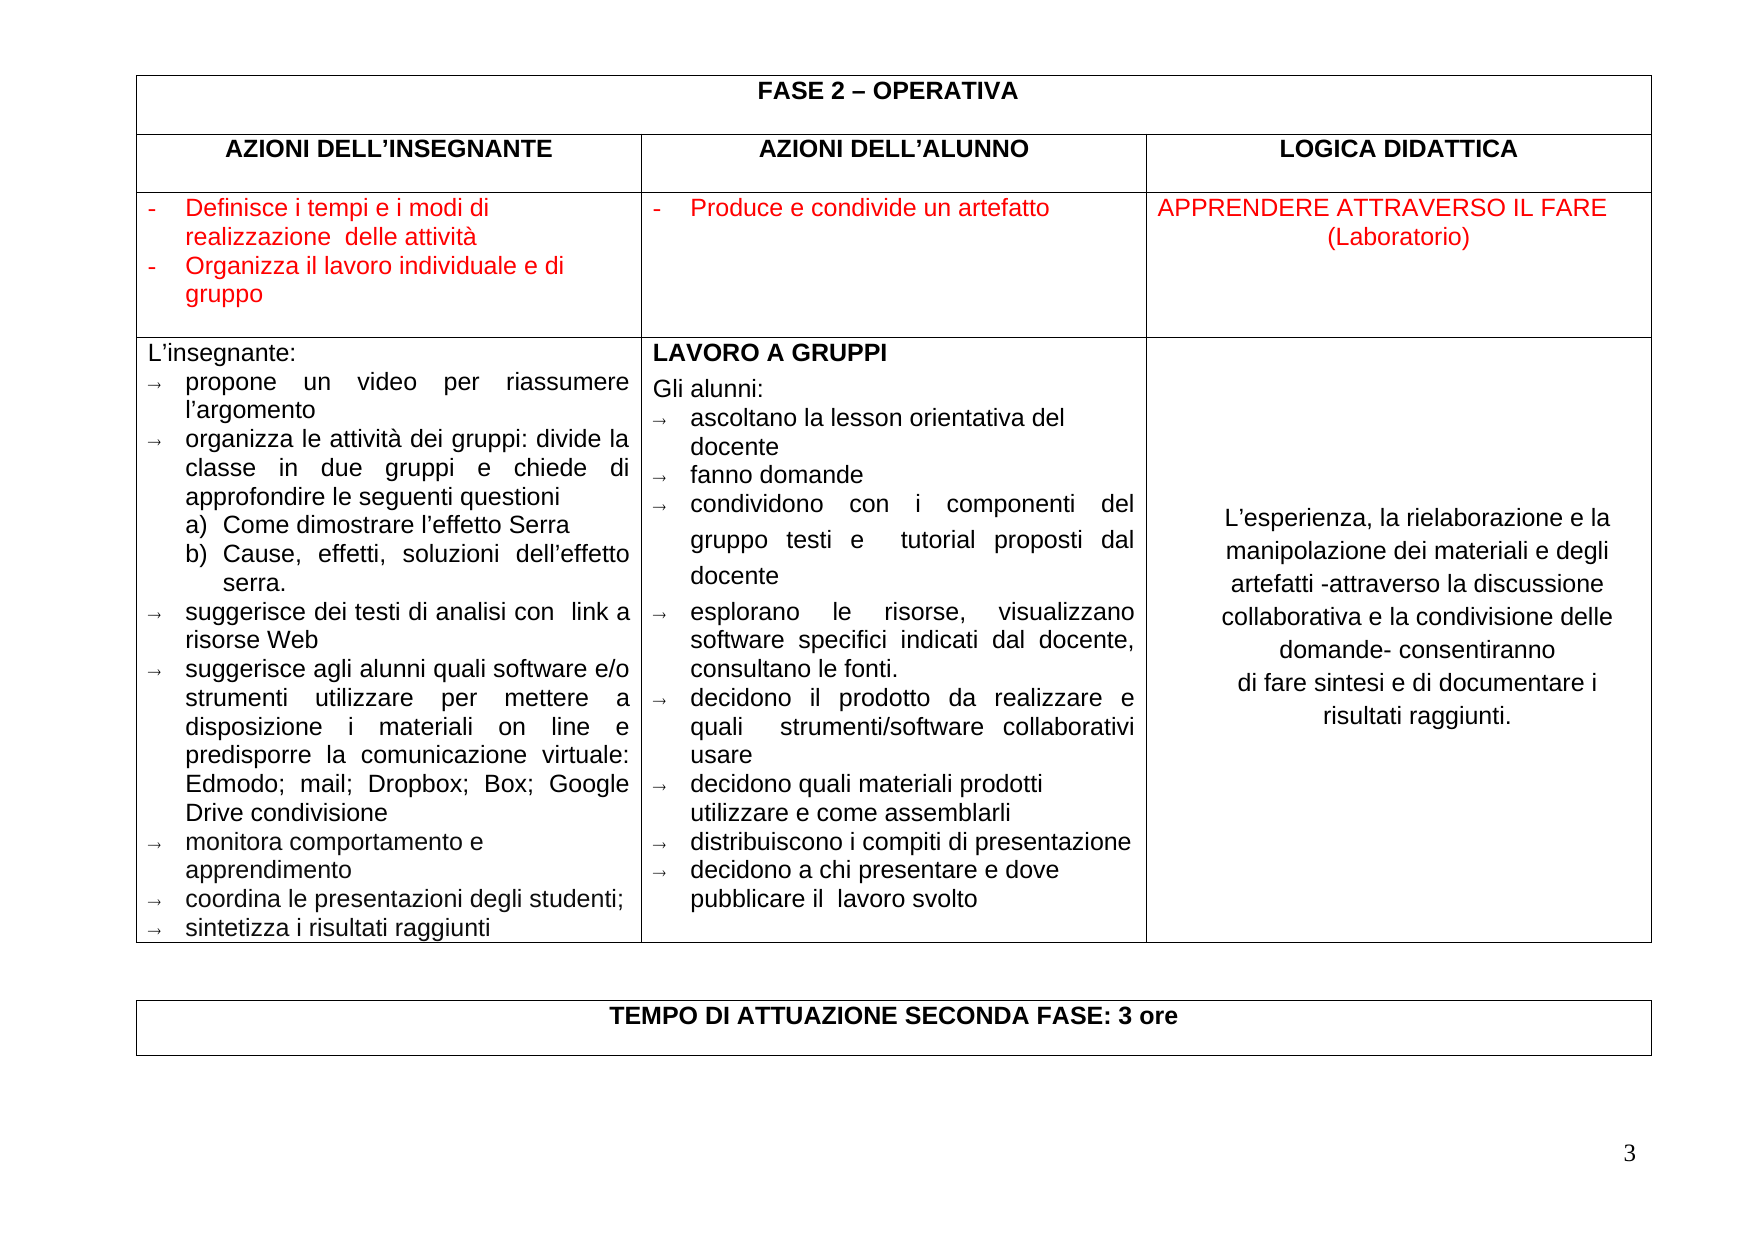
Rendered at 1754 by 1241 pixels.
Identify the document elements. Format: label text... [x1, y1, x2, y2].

table_cell L’insegnante: propone un video per riassumere l’argomento organizza le attività dei gruppi: divide la classe in due gruppi e chiede di approfondire le seguenti questioni Come dimostrare l’effetto Serra Cause, effetti, soluzioni dell’effetto serra. suggerisce dei testi di analisi con link a risorse Web suggerisce agli alunni quali software e/o strumenti utilizzare per mettere a disposizione i materiali on line e predisporre la comunicazione virtuale: Edmodo; mail; Dropbox; Box; Google Drive condivisione monitora comportamento e apprendimento coordina le presentazioni degli studenti; sintetizza i risultati raggiunti [137, 338, 641, 942]
table_header TEMPO DI ATTUAZIONE SECONDA FASE: 3 ore [137, 1001, 1651, 1055]
table_cell Definisce i tempi e i modi di realizzazione delle attività Organizza il lavoro individuale e di gruppo [137, 193, 641, 337]
table_cell LOGICA DIDATTICA [1147, 135, 1651, 192]
table_cell Produce e condivide un artefatto [642, 193, 1146, 337]
table_cell AZIONI DELL’INSEGNANTE [137, 135, 641, 192]
table_cell LAVORO A GRUPPI Gli alunni: ascoltano la lesson orientativa del docente fanno domande condividono con i componenti del gruppo testi e tutorial proposti dal docente esplorano le risorse, visualizzano software specifici indicati dal docente, consultano le fonti. decidono il prodotto da realizzare e quali strumenti/software collaborativi usare decidono quali materiali prodotti utilizzare e come assemblarli distribuiscono i compiti di presentazione decidono a chi presentare e dove pubblicare il lavoro svolto [642, 338, 1146, 942]
table_cell L’esperienza, la rielaborazione e la manipolazione dei materiali e degli artefatti -attraverso la discussione collaborativa e la condivisione delle domande- consentiranno di fare sintesi e di documentare i risultati raggiunti. [1147, 338, 1651, 942]
table_header FASE 2 – OPERATIVA [137, 76, 1651, 133]
table_cell APPRENDERE ATTRAVERSO IL FARE (Laboratorio) [1147, 193, 1651, 337]
table_cell AZIONI DELL’ALUNNO [642, 135, 1146, 192]
